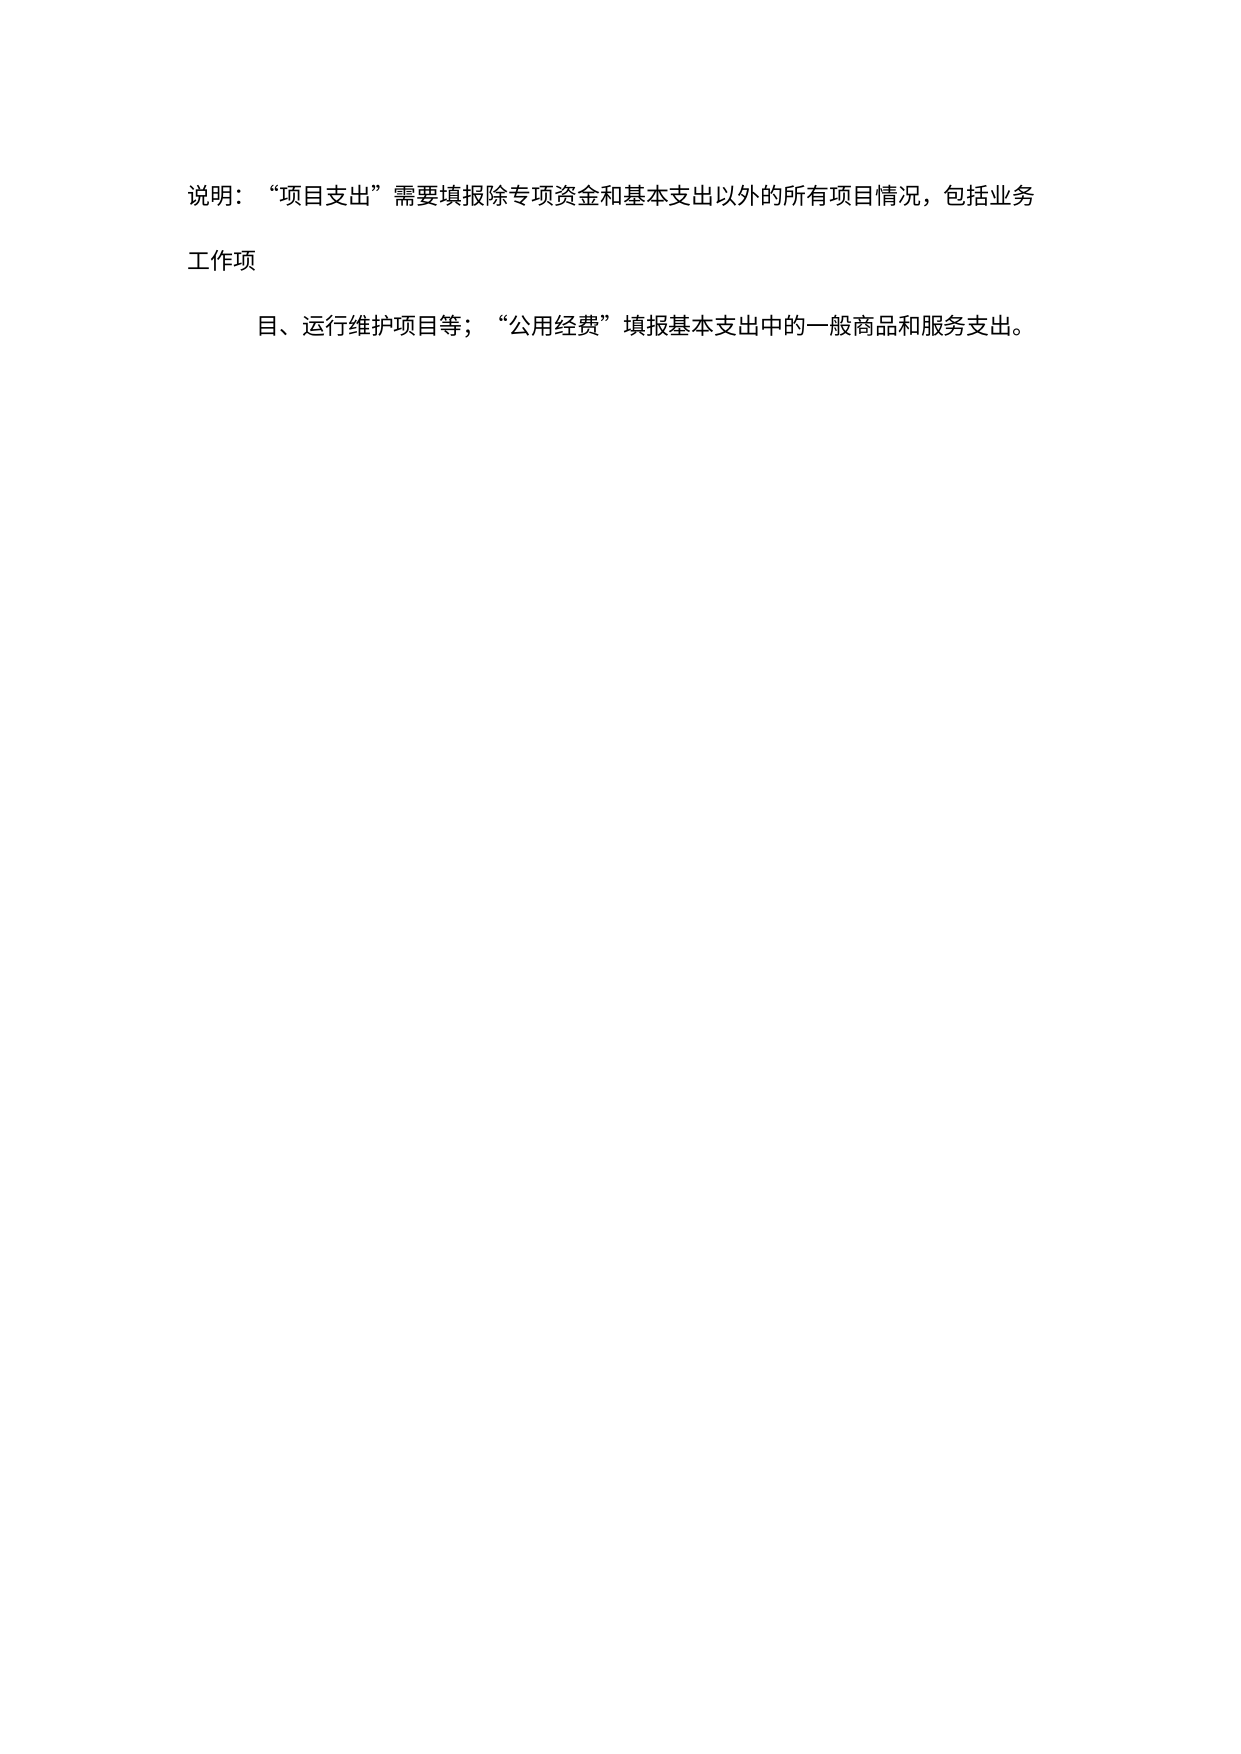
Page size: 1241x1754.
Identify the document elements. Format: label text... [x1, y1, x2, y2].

text 说明：“项目支出”需要填报除专项资金和基本支出以外的所有项目情况，包括业务工作项 [187, 162, 1053, 292]
text 目、运行维护项目等；“公用经费”填报基本支出中的一般商品和服务支出。 [187, 292, 1053, 357]
